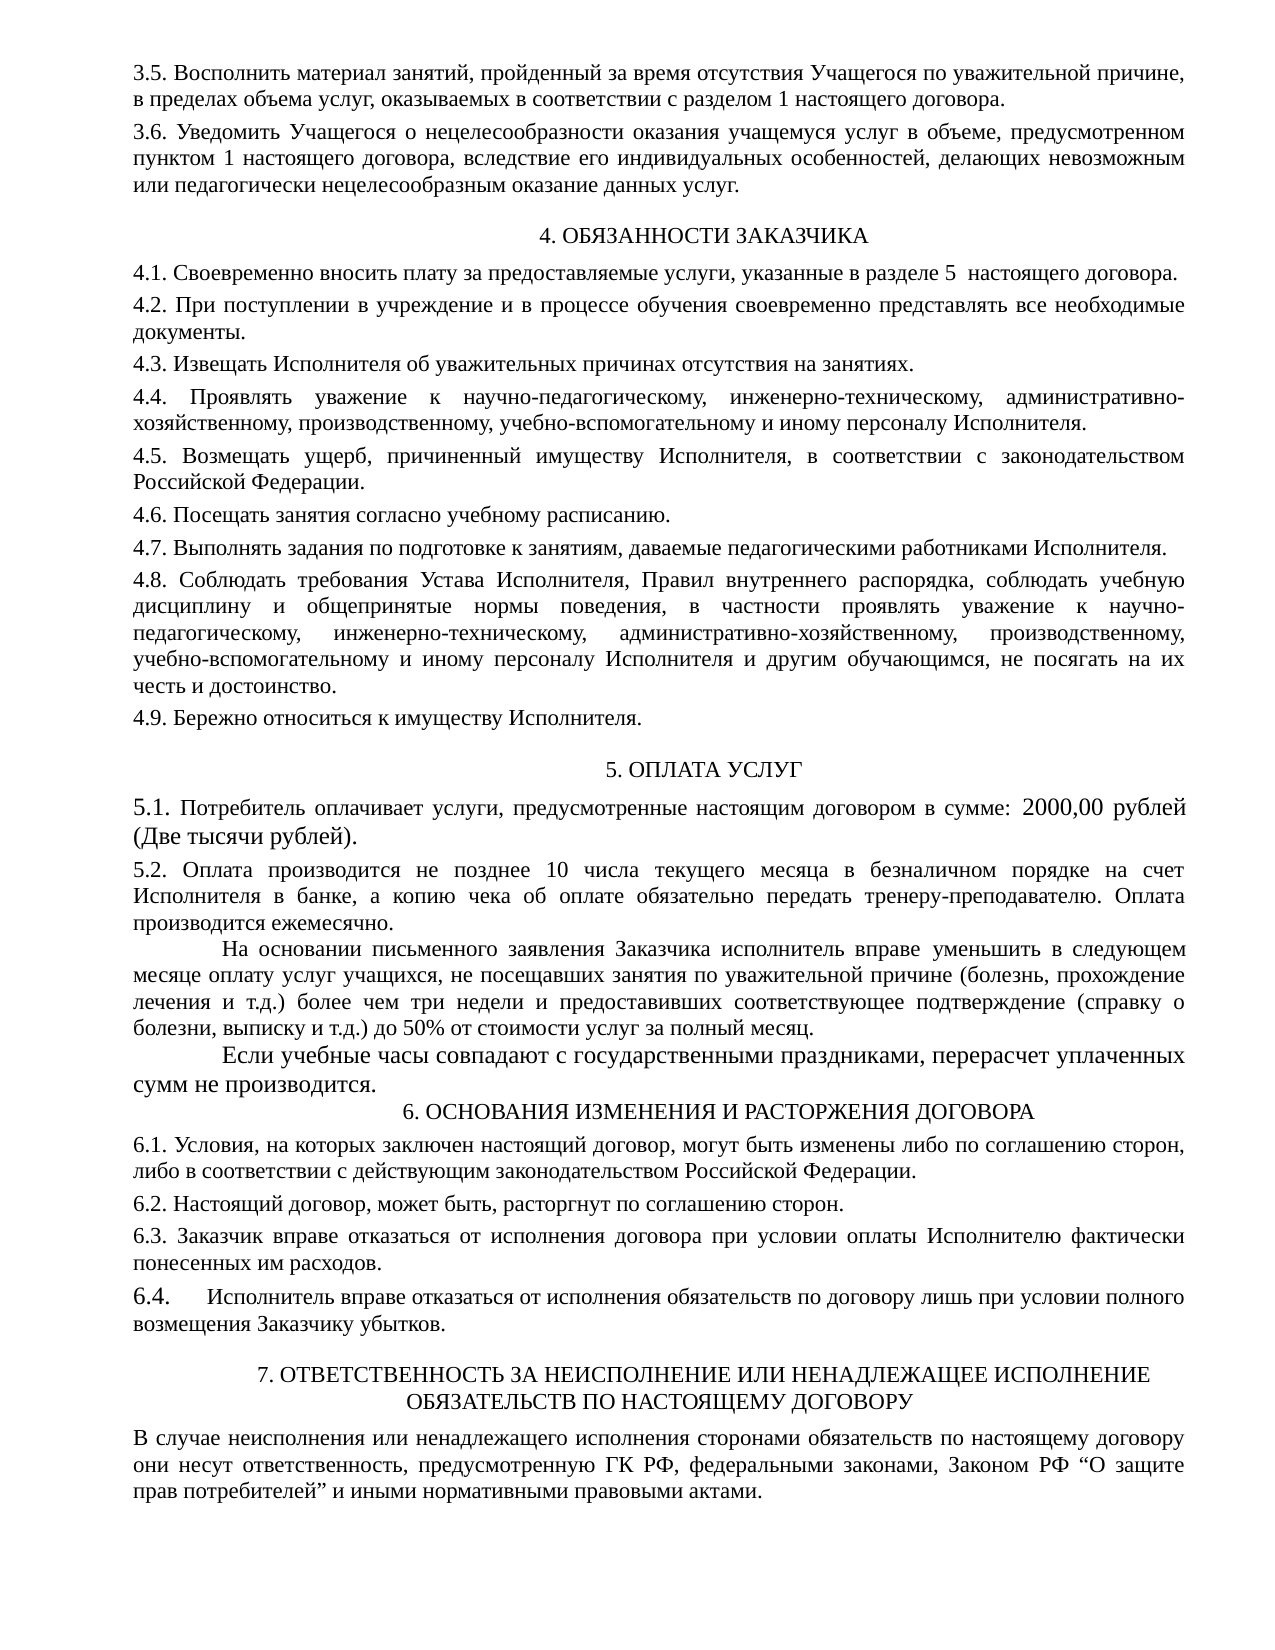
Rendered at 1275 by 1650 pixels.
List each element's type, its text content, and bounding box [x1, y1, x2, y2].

text 4.1. Своевременно вносить плату за предоставляемые услуги, указанные в разделе 5 настоящего договора. [133, 259, 1186, 285]
text 4.3. Извещать Исполнителя об уважительных причинах отсутствия на занятиях. [133, 351, 1186, 377]
text 4.5. Возмещать ущерб, причиненный имуществу Исполнителя, в соответствии с законодательством Российской Федерации. [133, 442, 1186, 495]
text На основании письменного заявления Заказчика исполнитель вправе уменьшить в следующем месяце оплату услуг учащихся, не посещавших занятия по уважительной причине (болезнь, прохождение лечения и т.д.) более чем три недели и предоставивших соответствующее подтверждение (справку о болезни, выписку и т.д.) до 50% от стоимости услуг за полный месяц. [133, 935, 1186, 1041]
text 4.8. Соблюдать требования Устава Исполнителя, Правил внутреннего распорядка, соблюдать учебную дисциплину и общепринятые нормы поведения, в частности проявлять уважение к научно-педагогическому, инженерно-техническому, административно-хозяйственному, производственному, учебно-вспомогательному и иному персоналу Исполнителя и другим обучающимся, не посягать на их честь и достоинство. [133, 566, 1186, 698]
text 6.2. Настоящий договор, может быть, расторгнут по соглашению сторон. [133, 1190, 1186, 1216]
subtitle Если учебные часы совпадают с государственными праздниками, перерасчет уплаченных сумм не производится. [133, 1041, 1186, 1098]
text 5.1. Потребитель оплачивает услуги, предусмотренные настоящим договором в сумме: 2000,00 рублей (Две тысячи рублей). [133, 792, 1186, 850]
text 3.6. Уведомить Учащегося о нецелесообразности оказания учащемуся услуг в объеме, предусмотренном пунктом 1 настоящего договора, вследствие его индивидуальных особенностей, делающих невозможным или педагогически нецелесообразным оказание данных услуг. [133, 118, 1186, 197]
text 6.3. Заказчик вправе отказаться от исполнения договора при условии оплаты Исполнителю фактически понесенных им расходов. [133, 1222, 1186, 1275]
text 3.5. Восполнить материал занятий, пройденный за время отсутствия Учащегося по уважительной причине, в пределах объема услуг, оказываемых в соответствии с разделом 1 настоящего договора. [133, 59, 1186, 112]
text 4.2. При поступлении в учреждение и в процессе обучения своевременно представлять все необходимые документы. [133, 292, 1186, 344]
text 6.1. Условия, на которых заключен настоящий договор, могут быть изменены либо по соглашению сторон, либо в соответствии с действующим законодательством Российской Федерации. [133, 1131, 1186, 1183]
text 4.4. Проявлять уважение к научно-педагогическому, инженерно-техническому, административно-хозяйственному, производственному, учебно-вспомогательному и иному персоналу Исполнителя. [133, 383, 1186, 436]
text 4.9. Бережно относиться к имуществу Исполнителя. [133, 704, 1186, 731]
text В случае неисполнения или ненадлежащего исполнения сторонами обязательств по настоящему договору они несут ответственность, предусмотренную ГК РФ, федеральными законами, Законом РФ “О защите прав потребителей” и иными нормативными правовыми актами. [133, 1424, 1186, 1503]
text 6. ОСНОВАНИЯ ИЗМЕНЕНИЯ И РАСТОРЖЕНИЯ ДОГОВОРА [133, 1098, 1186, 1124]
text 4.7. Выполнять задания по подготовке к занятиям, даваемые педагогическими работниками Исполнителя. [133, 534, 1186, 560]
text 4.6. Посещать занятия согласно учебному расписанию. [133, 501, 1186, 527]
text 5. ОПЛАТА УСЛУГ [133, 756, 1186, 782]
text 5.2. Оплата производится не позднее 10 числа текущего месяца в безналичном порядке на счет Исполнителя в банке, а копию чека об оплате обязательно передать тренеру-преподавателю. Оплата производится ежемесячно. [133, 856, 1186, 935]
text 7. ОТВЕТСТВЕННОСТЬ ЗА НЕИСПОЛНЕНИЕ ИЛИ НЕНАДЛЕЖАЩЕЕ ИСПОЛНЕНИЕ ОБЯЗАТЕЛЬСТВ ПО НАСТОЯЩЕМУ ДОГОВОРУ [133, 1361, 1186, 1414]
text 6.4. Исполнитель вправе отказаться от исполнения обязательств по договору лишь при условии полного возмещения Заказчику убытков. [133, 1281, 1186, 1336]
text 4. ОБЯЗАННОСТИ ЗАКАЗЧИКА [133, 222, 1186, 248]
